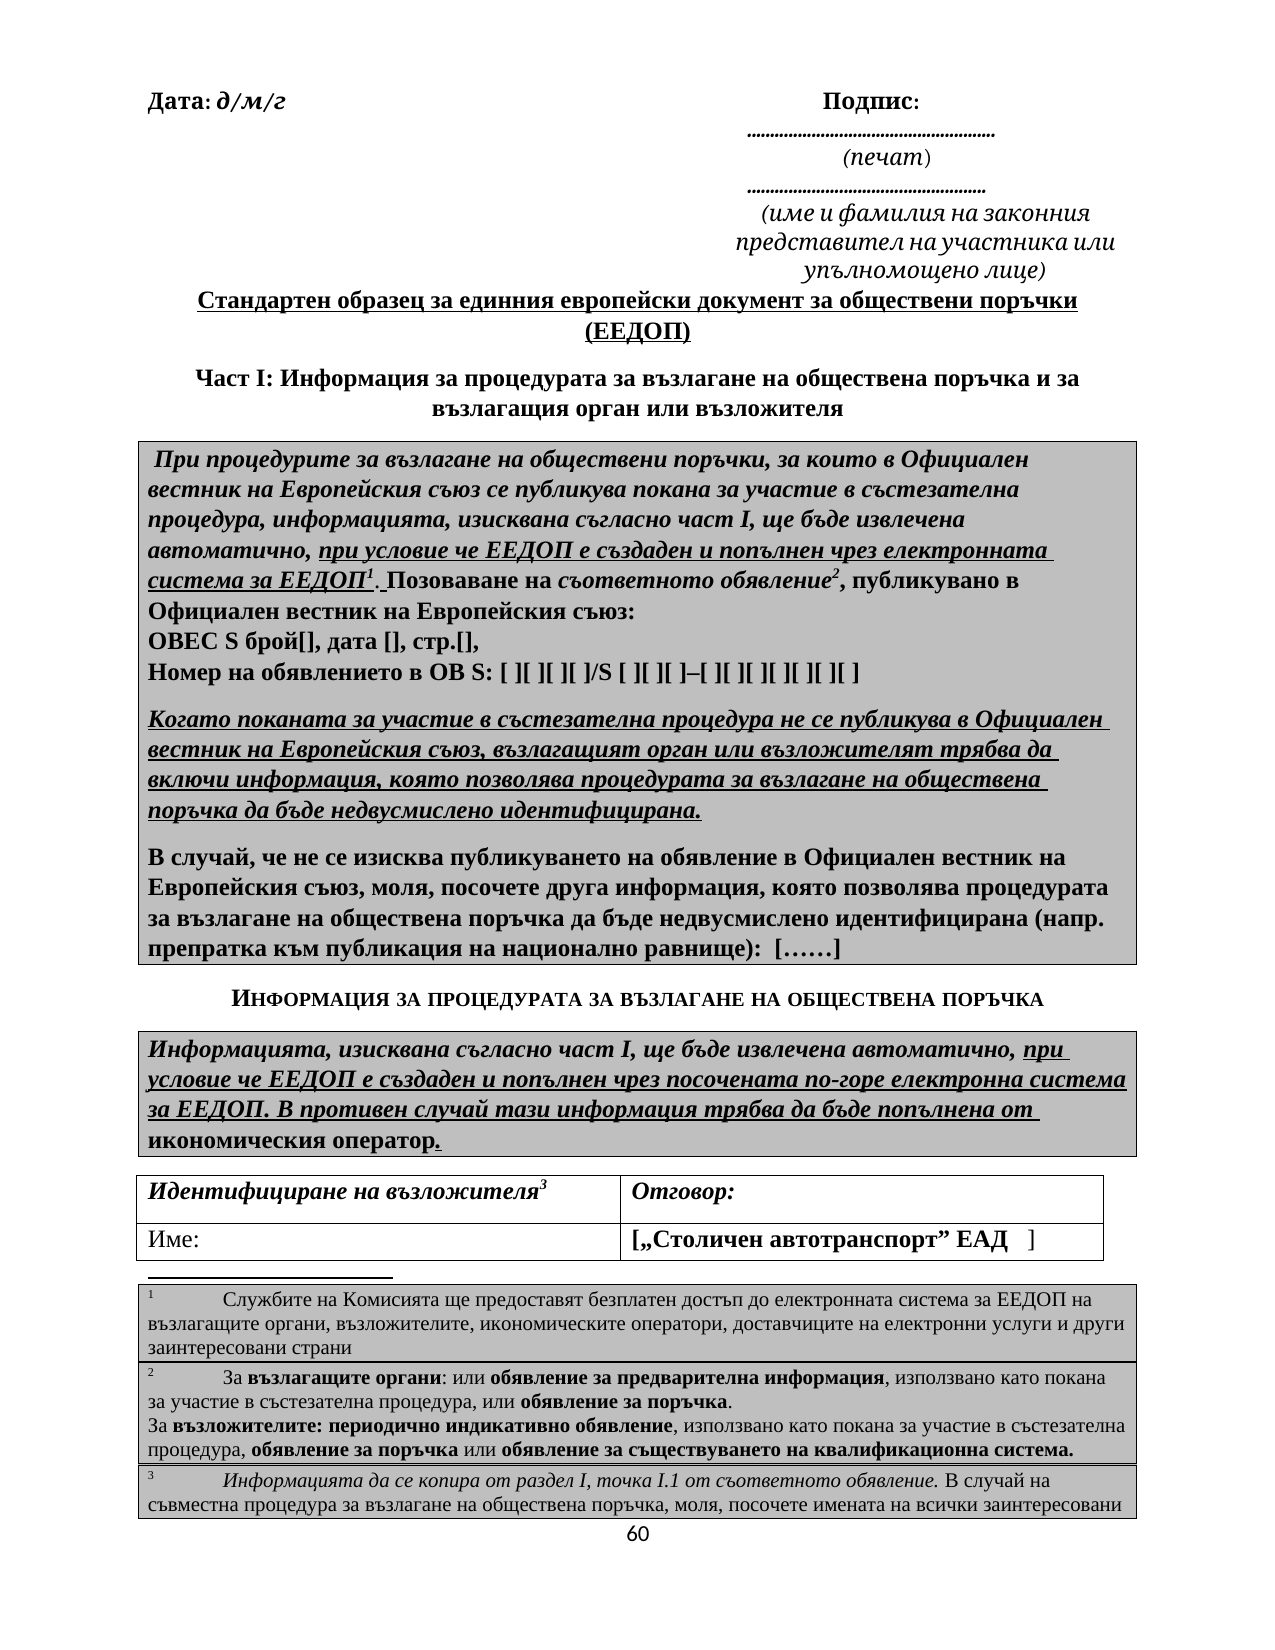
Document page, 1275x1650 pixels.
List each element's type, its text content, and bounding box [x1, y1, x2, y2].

text .................................................... [221, 173, 1127, 199]
text (печат) [842, 145, 1127, 171]
text При процедурите за възлагане на обществени поръчки, за които в Официален вестник на Европейския съюз се публикува покана за участие в състезателна процедура, информацията, изисквана съгласно част I, ще бъде извлечена автоматично, при условие че ЕЕДОП е създаден и попълнен чрез електронната система за ЕЕДОП. Позоваване на съответното обявление, публикувано в Официален вестник на Европейския съюз: OВEС S брой[], дата [], стр.[], Номер на обявлението в ОВ S: [ ][ ][ ][ ]/S [ ][ ][ ]–[ ][ ][ ][ ][ ][ ][ ] [139, 442, 1136, 685]
table_cell Име: [137, 1224, 620, 1259]
list Информация за процедурата за възлагане на обществена поръчка [148, 983, 1127, 1012]
text В случай, че не се изисква публикуването на обявление в Официален вестник на Европейския съюз, моля, посочете друга информация, която позволява процедурата за възлагане на обществена поръчка да бъде недвусмислено идентифицирана (напр. препратка към публикация на национално равнище): [……] [139, 839, 1136, 964]
text Информацията, изисквана съгласно част I, ще бъде извлечена автоматично, при условие че ЕЕДОП е създаден и попълнен чрез посочената по-горе електронна система за ЕЕДОП. В противен случай тази информация трябва да бъде попълнена от икономическия оператор. [139, 1032, 1136, 1156]
text Стандартен образец за единния европейски документ за обществени поръчки (ЕЕДОП) [148, 286, 1127, 345]
text (име и фамилия на законния представител на участника или упълномощено лице) [723, 201, 1127, 284]
list Част І: Информация за процедурата за възлагане на обществена поръчка и за възлагащия орган или възложителя [148, 363, 1127, 422]
text ...................................................... [221, 117, 1127, 143]
table_header Идентифициране на възложителя [137, 1176, 620, 1223]
text Когато поканата за участие в състезателна процедура не се публикува в Официален вестник на Европейския съюз, възлагащият орган или възложителят трябва да включи информация, която позволява процедурата за възлагане на обществена поръчка да бъде недвусмислено идентифицирана. [139, 701, 1136, 824]
text Дата: д/м/г Подпис: [148, 89, 1127, 115]
table_header Отговор: [621, 1176, 1103, 1223]
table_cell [621, 1224, 1103, 1259]
